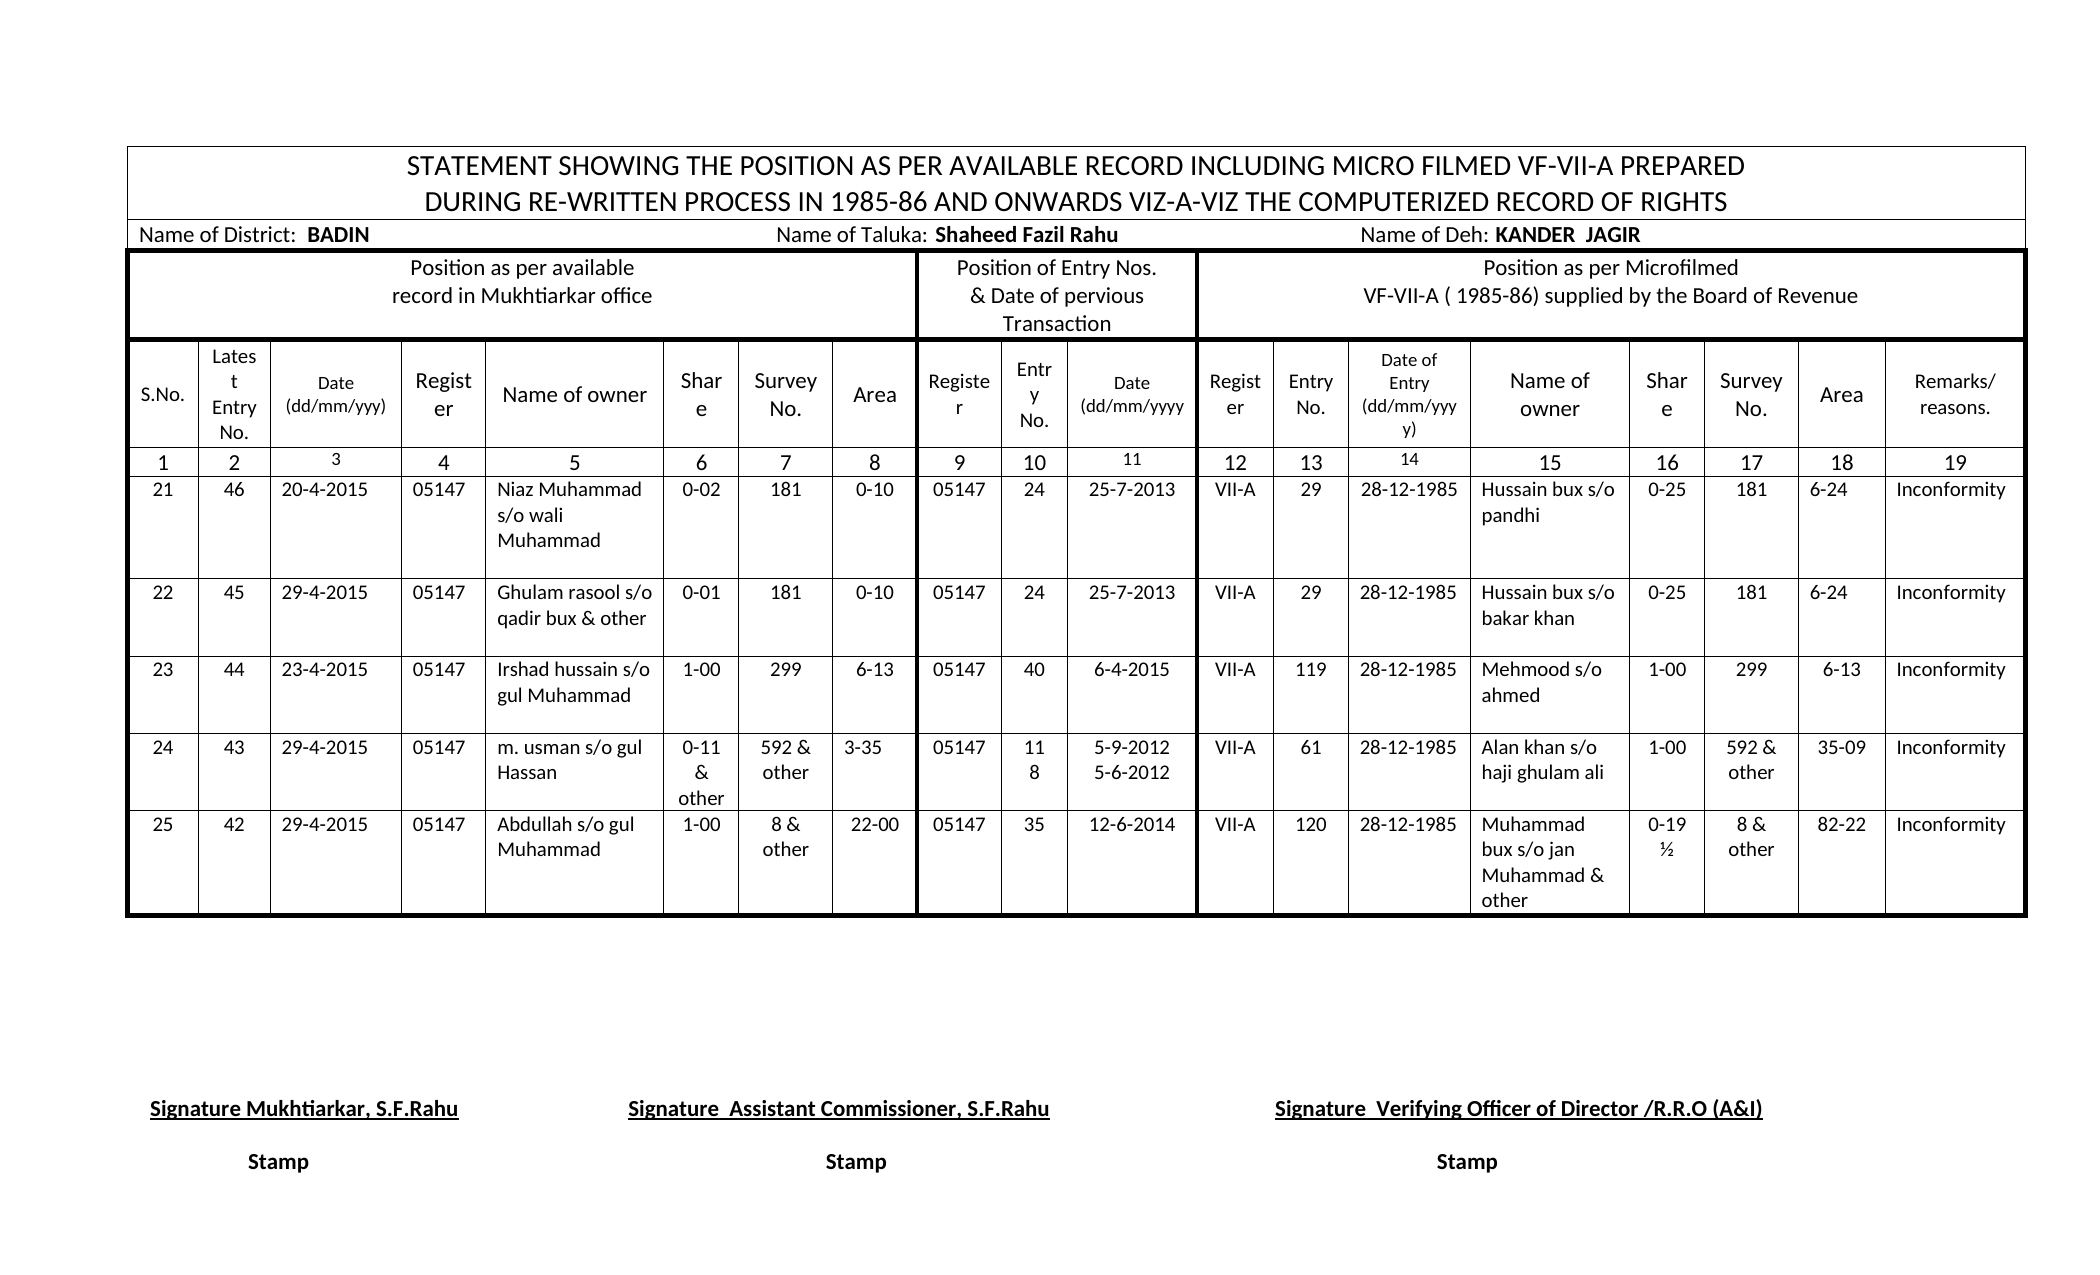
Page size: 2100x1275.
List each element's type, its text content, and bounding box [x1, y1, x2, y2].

table_cell 05147 [402, 477, 485, 578]
table_cell Entry No. [1274, 342, 1348, 447]
table_cell 05147 [919, 657, 1001, 733]
table_cell Share [1630, 342, 1704, 447]
table_cell 1-00 [1630, 734, 1704, 810]
table_cell Inconformity [1886, 811, 2023, 913]
table_cell 6-4-2015 [1068, 657, 1195, 733]
table_cell Hussain bux s/o bakar khan [1471, 579, 1629, 656]
table_cell Name of owner [1471, 342, 1629, 447]
table_cell 28-12-1985 [1349, 477, 1470, 578]
table_cell 12-6-2014 [1068, 811, 1195, 913]
table_cell 592 & other [1705, 734, 1798, 810]
table_cell 1-00 [664, 657, 738, 733]
table_cell 21 [130, 477, 198, 578]
table_cell 05147 [402, 657, 485, 733]
table_cell 12 [1199, 448, 1273, 476]
table_cell 05147 [919, 811, 1001, 913]
table_cell Register [402, 342, 485, 447]
table_cell 0-11 & other [664, 734, 738, 810]
table_cell 46 [199, 477, 270, 578]
table_cell 13 [1274, 448, 1348, 476]
table_cell Ghulam rasool s/o qadir bux & other [486, 579, 663, 656]
table_cell 28-12-1985 [1349, 657, 1470, 733]
table_cell 0-25 [1630, 477, 1704, 578]
table_cell 6-13 [833, 657, 915, 733]
table_cell VII-A [1199, 579, 1273, 656]
table_cell Niaz Muhammad s/o wali Muhammad [486, 477, 663, 578]
table_cell 25 [130, 811, 198, 913]
table_cell 592 & other [739, 734, 832, 810]
table_cell 05147 [919, 579, 1001, 656]
table_cell Name of owner [486, 342, 663, 447]
table_cell 6-13 [1799, 657, 1885, 733]
table_cell 82-22 [1799, 811, 1885, 913]
table_cell VII-A [1199, 811, 1273, 913]
table_cell 8 [833, 448, 915, 476]
table_cell 299 [1705, 657, 1798, 733]
table_cell 5-9-2012 5-6-2012 [1068, 734, 1195, 810]
table_cell 0-19 ½ [1630, 811, 1704, 913]
table_cell 17 [1705, 448, 1798, 476]
table_cell 0-01 [664, 579, 738, 656]
table_cell 1 [130, 448, 198, 476]
table_cell Position as per Microfilmed VF-VII-A ( 1985-86) supplied by the Board of Revenue [1199, 253, 2023, 337]
table_cell Inconformity [1886, 657, 2023, 733]
table_cell 05147 [402, 811, 485, 913]
table_cell Survey No. [739, 342, 832, 447]
table_cell 11 [1068, 448, 1195, 476]
table_cell 23-4-2015 [271, 657, 401, 733]
table_cell Latest Entry No. [199, 342, 270, 447]
table_cell S.No. [130, 342, 198, 447]
table_cell Irshad hussain s/o gul Muhammad [486, 657, 663, 733]
table_cell 18 [1799, 448, 1885, 476]
table_cell 24 [1002, 579, 1067, 656]
table_cell 7 [739, 448, 832, 476]
table_cell 6-24 [1799, 579, 1885, 656]
table_cell 23 [130, 657, 198, 733]
table_header STATEMENT SHOWING THE POSITION AS PER AVAILABLE RECORD INCLUDING MICRO FILMED VF-VII-A PREPARED DURING RE-WRITTEN PROCESS IN 1985-86 AND ONWARDS VIZ-A-VIZ THE COMPUTERIZED RECORD OF RIGHTS [128, 147, 2025, 219]
table_cell Entry No. [1002, 342, 1067, 447]
table_cell 10 [1002, 448, 1067, 476]
table_cell Date (dd/mm/yyy) [271, 342, 401, 447]
table_cell 45 [199, 579, 270, 656]
table_cell 22-00 [833, 811, 915, 913]
table_cell 25-7-2013 [1068, 579, 1195, 656]
table_cell 9 [919, 448, 1001, 476]
table_cell 119 [1274, 657, 1348, 733]
table_cell 61 [1274, 734, 1348, 810]
table_cell 14 [1349, 448, 1470, 476]
table_cell 24 [1002, 477, 1067, 578]
table_cell 29-4-2015 [271, 811, 401, 913]
table_cell Alan khan s/o haji ghulam ali [1471, 734, 1629, 810]
table_cell 05147 [402, 734, 485, 810]
table_cell Inconformity [1886, 734, 2023, 810]
table_cell Date of Entry (dd/mm/yyyy) [1349, 342, 1470, 447]
table_cell 40 [1002, 657, 1067, 733]
table_cell 29 [1274, 579, 1348, 656]
table_cell 5 [486, 448, 663, 476]
table_cell 1-00 [1630, 657, 1704, 733]
table_cell Share [664, 342, 738, 447]
table_cell 28-12-1985 [1349, 579, 1470, 656]
table_cell 181 [1705, 477, 1798, 578]
table_cell 0-10 [833, 477, 915, 578]
table_cell 29-4-2015 [271, 734, 401, 810]
table_cell 120 [1274, 811, 1348, 913]
table_cell Area [833, 342, 915, 447]
table_cell 181 [1705, 579, 1798, 656]
table_cell VII-A [1199, 477, 1273, 578]
table_cell 29 [1274, 477, 1348, 578]
table_cell 42 [199, 811, 270, 913]
table_cell 0-02 [664, 477, 738, 578]
table_cell Position as per available record in Mukhtiarkar office [130, 253, 915, 337]
table_cell 15 [1471, 448, 1629, 476]
table_cell 3-35 [833, 734, 915, 810]
table_cell 8 & other [739, 811, 832, 913]
table_cell 19 [1886, 448, 2023, 476]
table_cell 24 [130, 734, 198, 810]
table_cell 22 [130, 579, 198, 656]
table_cell 35-09 [1799, 734, 1885, 810]
table_cell 8 & other [1705, 811, 1798, 913]
table_cell 0-25 [1630, 579, 1704, 656]
table_cell Register [1199, 342, 1273, 447]
table_cell Name of District: BADIN Name of Taluka: Shaheed Fazil Rahu Name of Deh: KANDER JAGIR [128, 220, 2025, 248]
table_cell Area [1799, 342, 1885, 447]
table_cell 181 [739, 477, 832, 578]
table_cell 43 [199, 734, 270, 810]
table_cell Date (dd/mm/yyyy [1068, 342, 1195, 447]
table_cell 11 8 [1002, 734, 1067, 810]
table_cell 0-10 [833, 579, 915, 656]
table_cell 1-00 [664, 811, 738, 913]
table_cell Mehmood s/o ahmed [1471, 657, 1629, 733]
table_cell 2 [199, 448, 270, 476]
table_cell Inconformity [1886, 477, 2023, 578]
table_cell 05147 [919, 477, 1001, 578]
table_cell Remarks/ reasons. [1886, 342, 2023, 447]
table_cell 29-4-2015 [271, 579, 401, 656]
table_cell 299 [739, 657, 832, 733]
table_cell 44 [199, 657, 270, 733]
table_cell 28-12-1985 [1349, 734, 1470, 810]
table_cell 16 [1630, 448, 1704, 476]
table_cell 28-12-1985 [1349, 811, 1470, 913]
table_cell 181 [739, 579, 832, 656]
table_cell 25-7-2013 [1068, 477, 1195, 578]
table_cell VII-A [1199, 734, 1273, 810]
table_cell 35 [1002, 811, 1067, 913]
table_cell Inconformity [1886, 579, 2023, 656]
table_cell 3 [271, 448, 401, 476]
table_cell 05147 [402, 579, 485, 656]
table_cell 6 [664, 448, 738, 476]
table_cell Muhammad bux s/o jan Muhammad & other [1471, 811, 1629, 913]
table_cell 05147 [919, 734, 1001, 810]
table_cell VII-A [1199, 657, 1273, 733]
table_cell Hussain bux s/o pandhi [1471, 477, 1629, 578]
table_cell 4 [402, 448, 485, 476]
table_cell Abdullah s/o gul Muhammad [486, 811, 663, 913]
table_cell m. usman s/o gul Hassan [486, 734, 663, 810]
table_cell 6-24 [1799, 477, 1885, 578]
table_cell 20-4-2015 [271, 477, 401, 578]
table_cell Position of Entry Nos. & Date of pervious Transaction [919, 253, 1195, 337]
table_cell Register [919, 342, 1001, 447]
table_cell Survey No. [1705, 342, 1798, 447]
